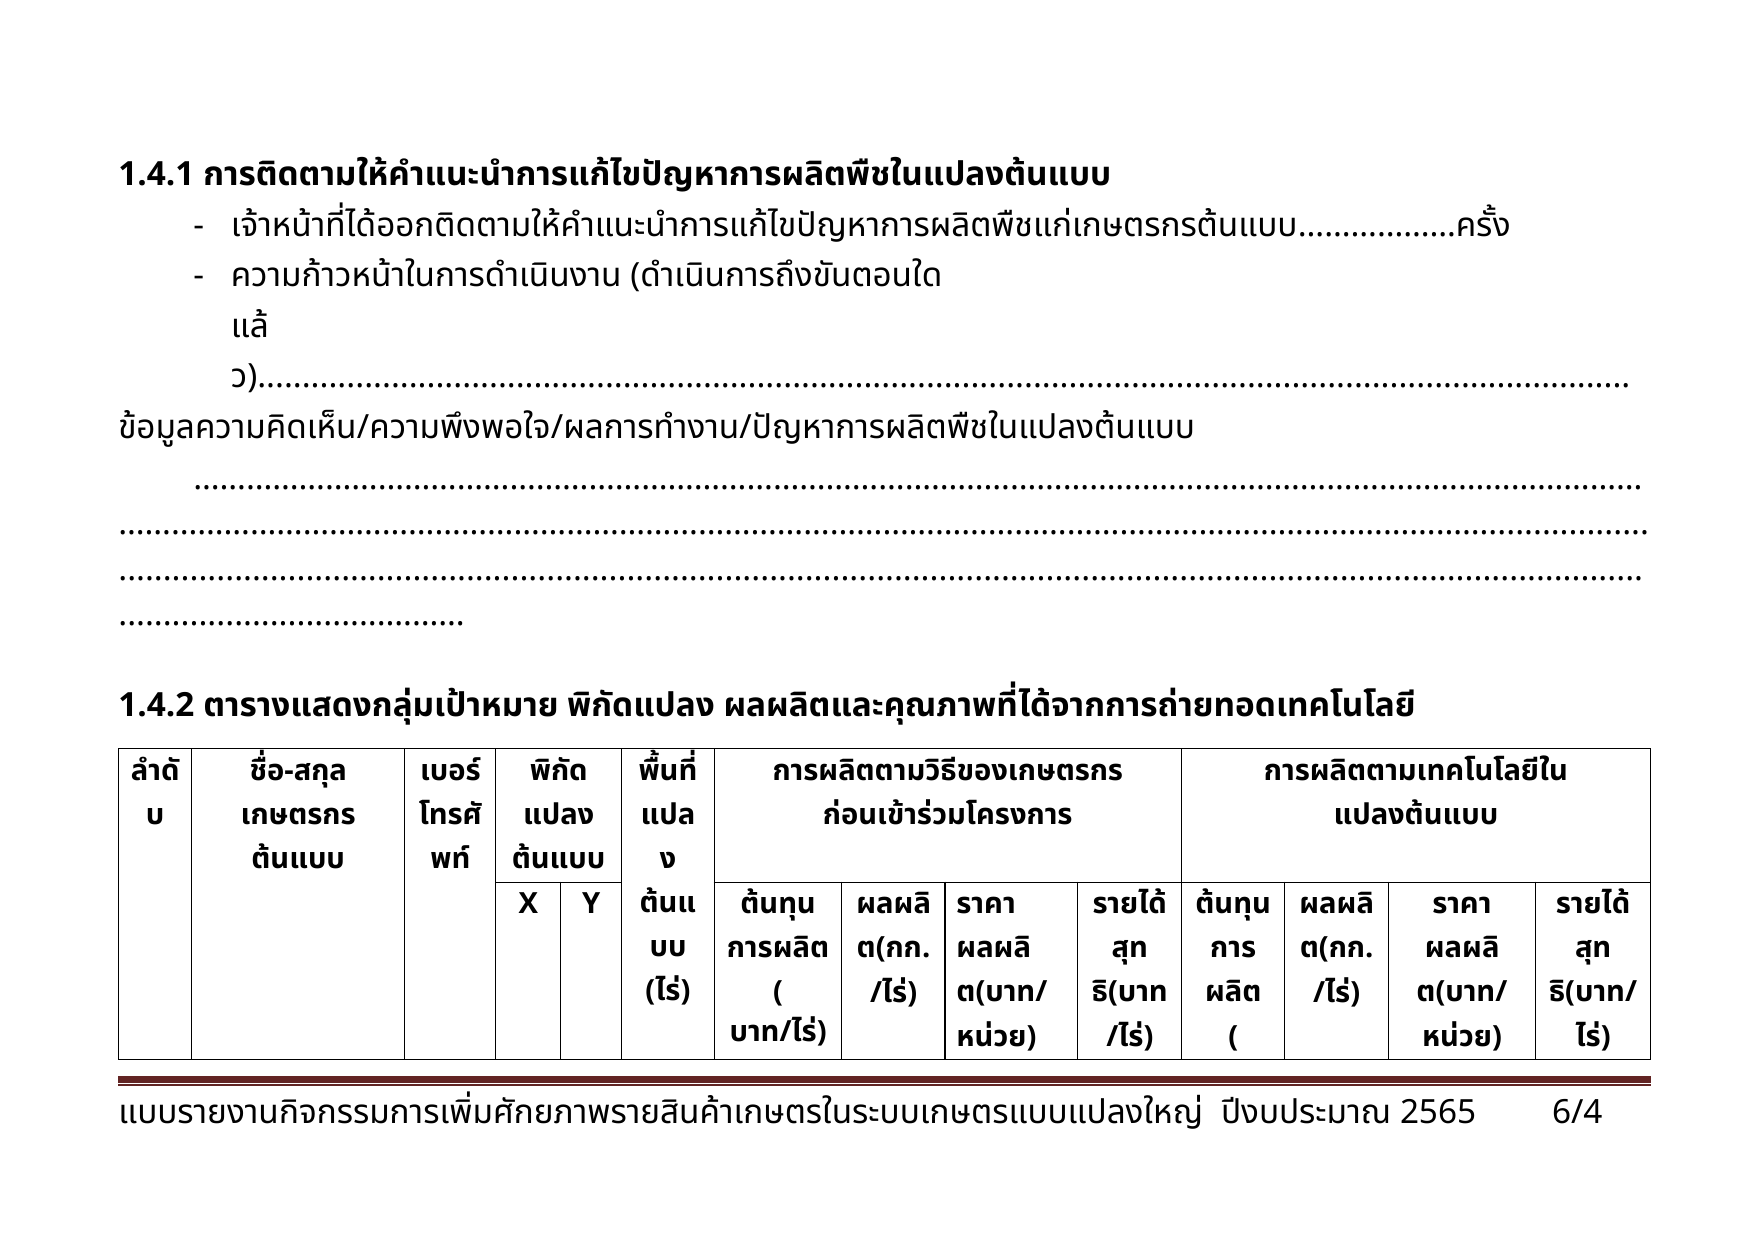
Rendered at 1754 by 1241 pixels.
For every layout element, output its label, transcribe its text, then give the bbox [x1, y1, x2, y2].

list ความก้าวหน้าในการดำเนินงาน (ดำเนินการถึงขันตอนใดแล้ว).......................................................................................................................................................... [193, 251, 1651, 403]
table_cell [1078, 883, 1181, 1059]
table_header ชื่อ-สกุล เกษตรกรต้นแบบ [192, 749, 404, 1059]
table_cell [1389, 883, 1535, 1059]
text 1.4.1 การติดตามให้คำแนะนำการแก้ไขปัญหาการผลิตพืชในแปลงต้นแบบ [118, 150, 1651, 201]
table_header พิกัดแปลงต้นแบบ [496, 749, 621, 882]
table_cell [946, 883, 1077, 1059]
text 1.4.2 ตารางแสดงกลุ่มเป้าหมาย พิกัดแปลง ผลผลิตและคุณภาพที่ได้จากการถ่ายทอดเทคโนโลยี [118, 681, 1651, 731]
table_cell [1182, 883, 1284, 1059]
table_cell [1536, 883, 1650, 1059]
list เจ้าหน้าที่ได้ออกติดตามให้คำแนะนำการแก้ไขปัญหาการผลิตพืชแก่เกษตรกรต้นแบบ………………ครั้ง [193, 201, 1651, 251]
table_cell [715, 883, 841, 1059]
table_header การผลิตตามเทคโนโลยีใน แปลงต้นแบบ [1182, 749, 1650, 882]
table_header การผลิตตามวิธีของเกษตรกร ก่อนเข้าร่วมโครงการ [715, 749, 1181, 882]
table_header เบอร์โทรศัพท์ [405, 749, 495, 1059]
table_cell X [496, 883, 560, 1059]
table_cell ผลผลิต(กก./ไร่) [842, 883, 944, 1059]
table_header พื้นที่แปลงต้นแบบ (ไร่) [622, 749, 714, 1059]
table_cell Y [561, 883, 621, 1059]
text ……………………………………………………………………………………………………………………………………………………………………………………………………………………………………………………………………………………………...........................................................................................................................................................................................................................……… [118, 453, 1651, 635]
table_cell ผลผลิต(กก./ไร่) [1285, 883, 1388, 1059]
table_header ลำดับ [119, 749, 191, 1059]
text ข้อมูลความคิดเห็น/ความพึงพอใจ/ผลการทำงาน/ปัญหาการผลิตพืชในแปลงต้นแบบ [118, 403, 1651, 453]
